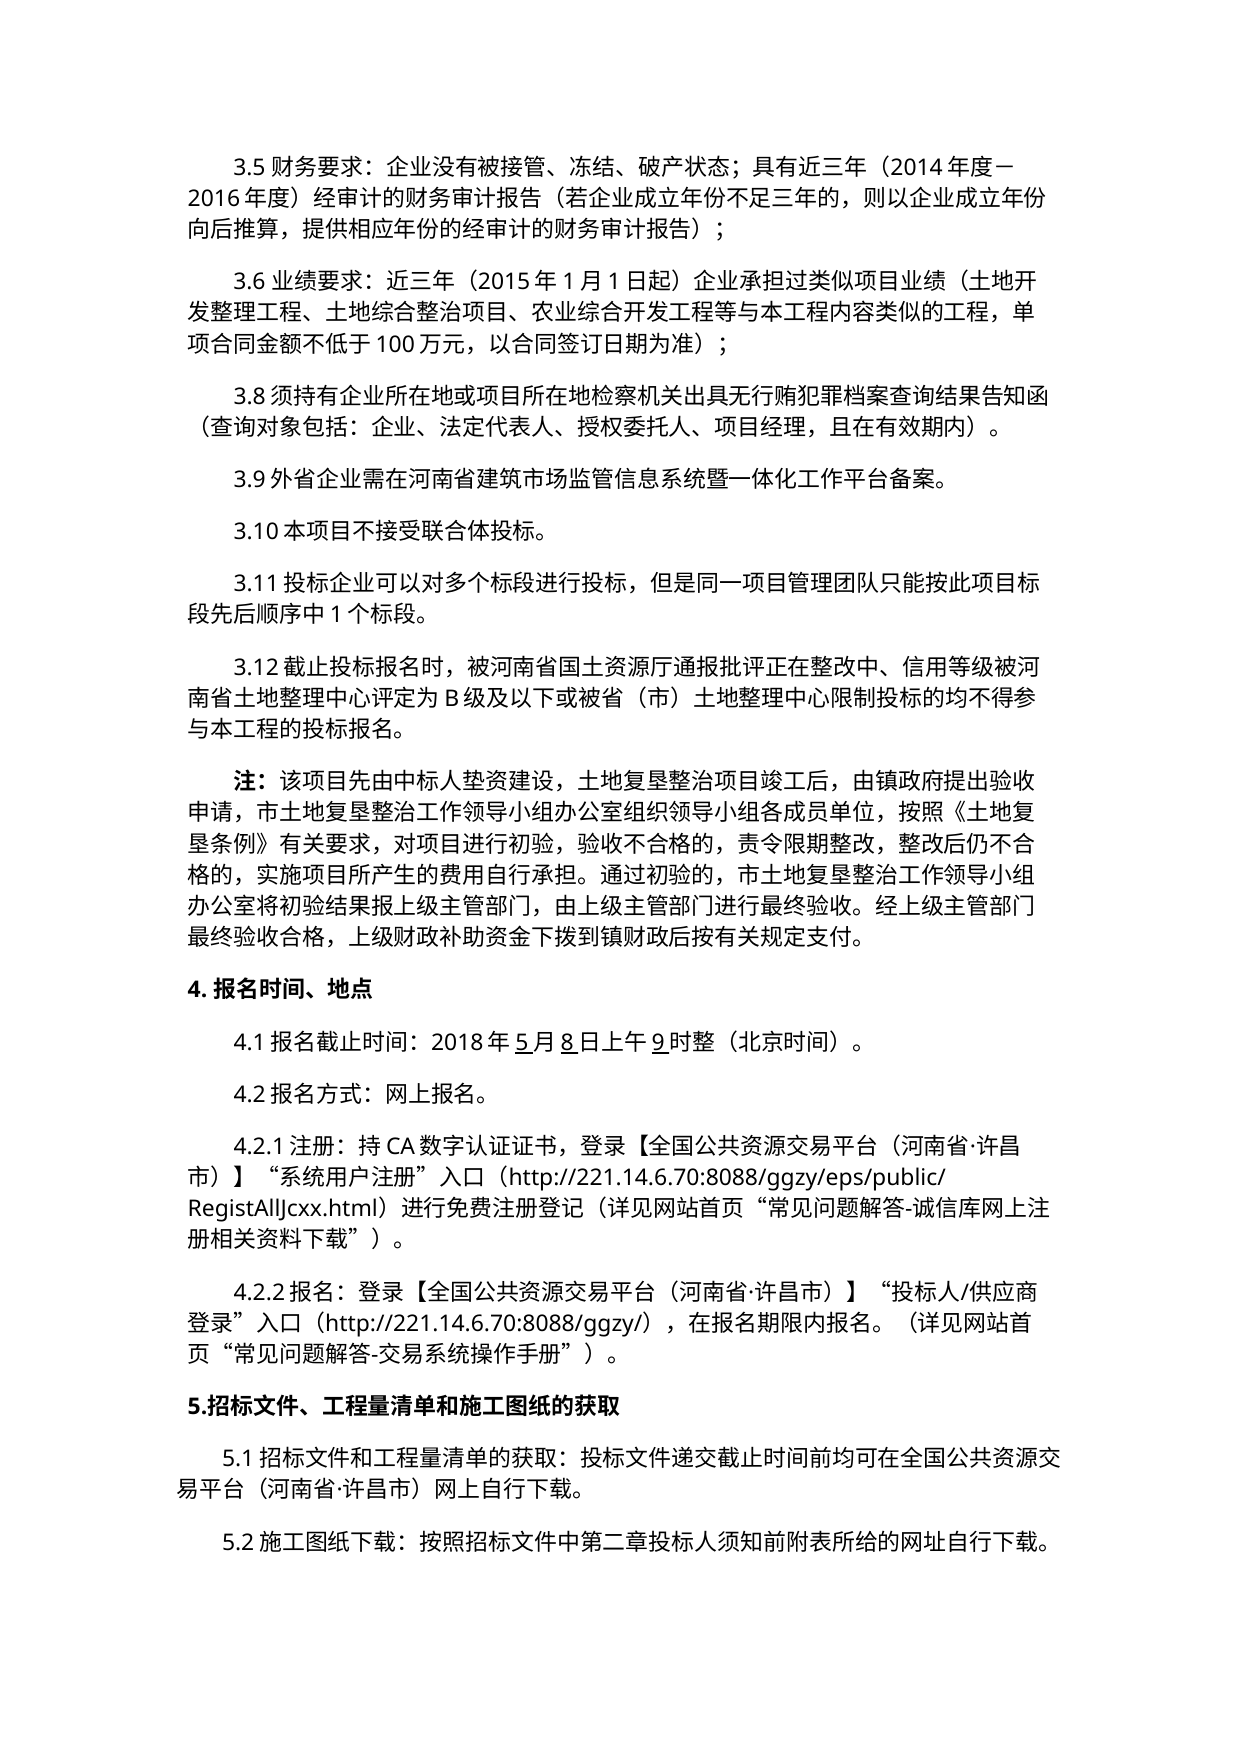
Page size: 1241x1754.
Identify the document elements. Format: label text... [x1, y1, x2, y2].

text 3.8须持有企业所在地或项目所在地检察机关出具无行贿犯罪档案查询结果告知函（查询对象包括：企业、法定代表人、授权委托人、项目经理，且在有效期内）。 [187, 379, 1053, 442]
text 注：该项目先由中标人垫资建设，土地复垦整治项目竣工后，由镇政府提出验收申请，市土地复垦整治工作领导小组办公室组织领导小组各成员单位，按照《土地复垦条例》有关要求，对项目进行初验，验收不合格的，责令限期整改，整改后仍不合格的，实施项目所产生的费用自行承担。通过初验的，市土地复垦整治工作领导小组办公室将初验结果报上级主管部门，由上级主管部门进行最终验收。经上级主管部门最终验收合格，上级财政补助资金下拨到镇财政后按有关规定支付。 [187, 764, 1053, 952]
text 3.6 业绩要求：近三年（2015年1月1日起）企业承担过类似项目业绩（土地开发整理工程、土地综合整治项目、农业综合开发工程等与本工程内容类似的工程，单项合同金额不低于100万元，以合同签订日期为准）； [187, 264, 1053, 358]
text 3.9外省企业需在河南省建筑市场监管信息系统暨一体化工作平台备案。 [187, 462, 1053, 494]
text 3.10本项目不接受联合体投标。 [187, 514, 1053, 546]
text 4. 报名时间、地点 [187, 973, 1053, 1004]
text 5.2施工图纸下载：按照招标文件中第二章投标人须知前附表所给的网址自行下载。 [176, 1525, 1064, 1556]
text 3.12截止投标报名时，被河南省国土资源厅通报批评正在整改中、信用等级被河南省土地整理中心评定为B级及以下或被省（市）土地整理中心限制投标的均不得参与本工程的投标报名。 [187, 650, 1053, 744]
text 4.2.2报名：登录【全国公共资源交易平台（河南省·许昌市）】“投标人/供应商登录”入口（http://221.14.6.70:8088/ggzy/），在报名期限内报名。（详见网站首页“常见问题解答-交易系统操作手册”）。 [187, 1275, 1053, 1369]
text 5.招标文件、工程量清单和施工图纸的获取 [187, 1389, 1069, 1421]
text 5.1招标文件和工程量清单的获取：投标文件递交截止时间前均可在全国公共资源交易平台（河南省·许昌市）网上自行下载。 [176, 1442, 1064, 1504]
text 4.1报名截止时间：2018年5月8日上午9时整（北京时间）。 [187, 1025, 1053, 1056]
text 3.5 财务要求：企业没有被接管、冻结、破产状态；具有近三年（2014年度－2016年度）经审计的财务审计报告（若企业成立年份不足三年的，则以企业成立年份向后推算，提供相应年份的经审计的财务审计报告）； [187, 150, 1053, 244]
text 4.2报名方式：网上报名。 [187, 1077, 1064, 1108]
text 3.11投标企业可以对多个标段进行投标，但是同一项目管理团队只能按此项目标段先后顺序中1个标段。 [187, 567, 1053, 629]
text 4.2.1注册：持CA数字认证证书，登录【全国公共资源交易平台（河南省·许昌市）】“系统用户注册”入口（http://221.14.6.70:8088/ggzy/eps/public/RegistAllJcxx.html）进行免费注册登记（详见网站首页“常见问题解答-诚信库网上注册相关资料下载”）。 [187, 1129, 1053, 1254]
